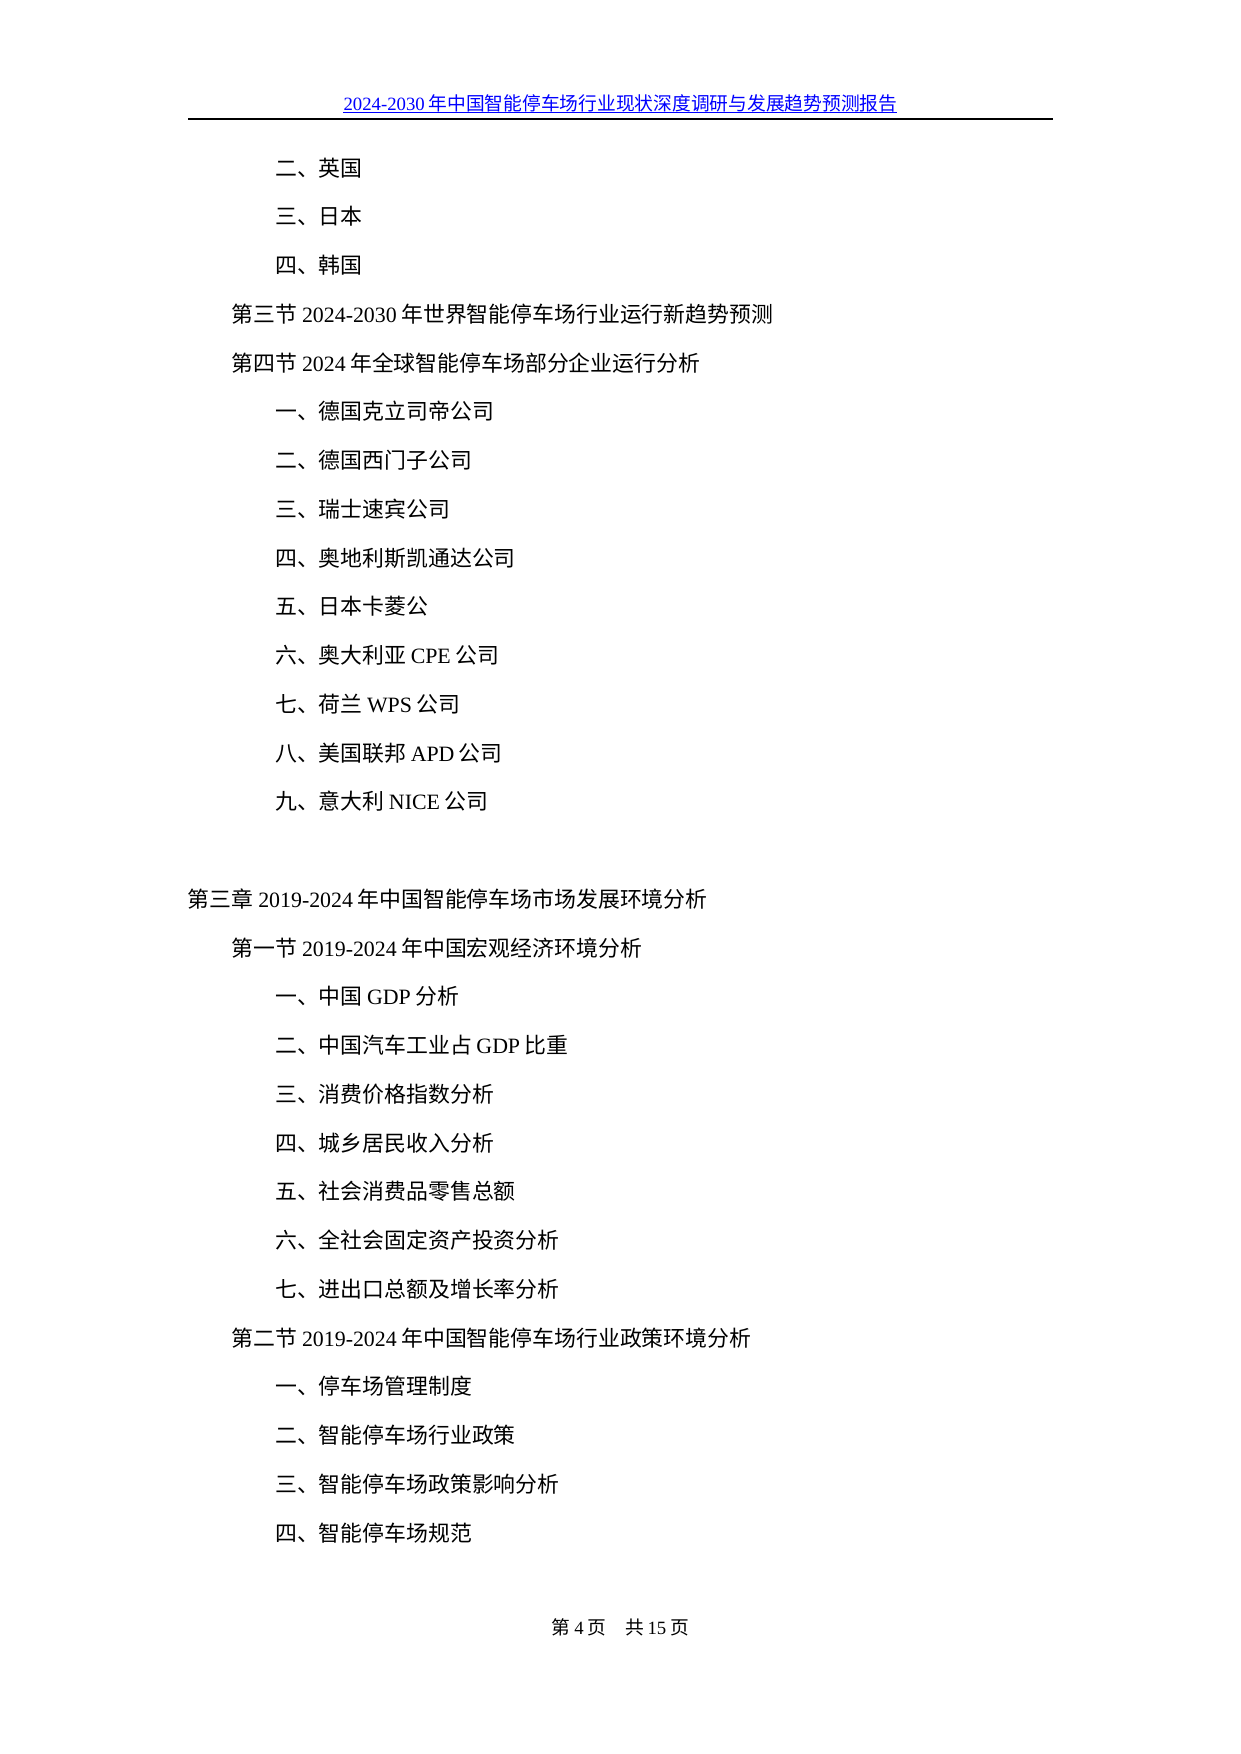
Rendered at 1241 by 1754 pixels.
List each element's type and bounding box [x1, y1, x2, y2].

text [187, 150, 1053, 1548]
